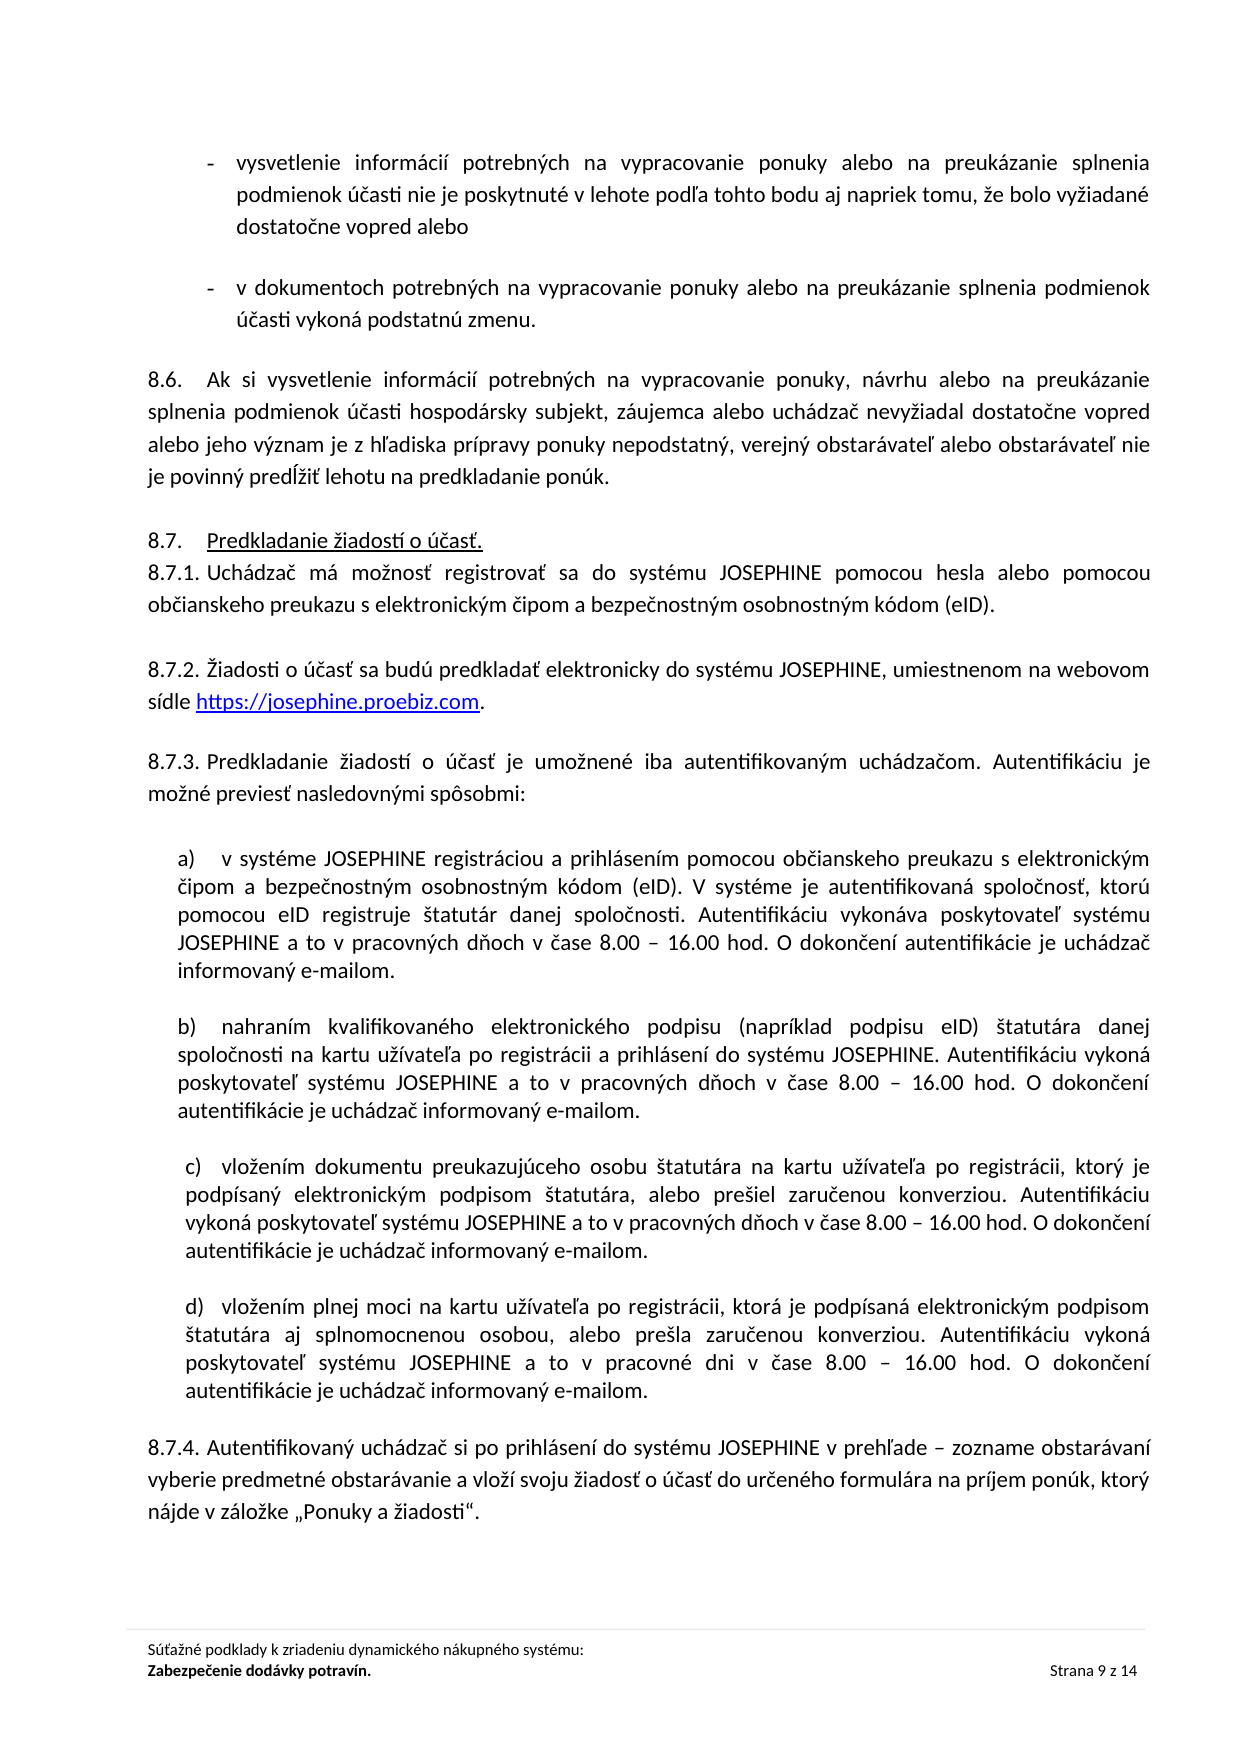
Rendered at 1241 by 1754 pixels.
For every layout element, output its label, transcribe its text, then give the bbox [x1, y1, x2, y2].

list c) vložením dokumentu preukazujúceho osobu štatutára na kartu užívateľa po registrácii, ktorý je podpísaný elektronickým podpisom štatutára, alebo prešiel zaručenou konverziou. Autentifikáciu vykoná poskytovateľ systému JOSEPHINE a to v pracovných dňoch v čase 8.00 – 16.00 hod. O dokončení autentifikácie je uchádzač informovaný e-mailom. [185, 1152, 1152, 1264]
list v systéme JOSEPHINE registráciou a prihlásením pomocou občianskeho preukazu s elektronickým čipom a bezpečnostným osobnostným kódom (eID). V systéme je autentifikovaná spoločnosť, ktorú pomocou eID registruje štatutár danej spoločnosti. Autentifikáciu vykonáva poskytovateľ systému JOSEPHINE a to v pracovných dňoch v čase 8.00 – 16.00 hod. O dokončení autentifikácie je uchádzač informovaný e-mailom. [177, 844, 1152, 984]
list Autentifikovaný uchádzač si po prihlásení do systému JOSEPHINE v prehľade – zozname obstarávaní vyberie predmetné obstarávanie a vloží svoju žiadosť o účasť do určeného formulára na príjem ponúk, ktorý nájde v záložke „Ponuky a žiadosti“. [148, 1433, 1152, 1526]
list Predkladanie žiadostí o účasť je umožnené iba autentifikovaným uchádzačom. Autentifikáciu je možné previesť nasledovnými spôsobmi: [148, 747, 1152, 808]
list Predkladanie žiadostí o účasť. [148, 526, 1152, 554]
list v dokumentoch potrebných na vypracovanie ponuky alebo na preukázanie splnenia podmienok účasti vykoná podstatnú zmenu. [207, 273, 1152, 333]
list Žiadosti o účasť sa budú predkladať elektronicky do systému JOSEPHINE, umiestnenom na webovom sídle https://josephine.proebiz.com. [148, 655, 1152, 715]
list nahraním kvalifikovaného elektronického podpisu (napríklad podpisu eID) štatutára danej spoločnosti na kartu užívateľa po registrácii a prihlásení do systému JOSEPHINE. Autentifikáciu vykoná poskytovateľ systému JOSEPHINE a to v pracovných dňoch v čase 8.00 – 16.00 hod. O dokončení autentifikácie je uchádzač informovaný e-mailom. [177, 1012, 1152, 1124]
list Ak si vysvetlenie informácií potrebných na vypracovanie ponuky, návrhu alebo na preukázanie splnenia podmienok účasti hospodársky subjekt, záujemca alebo uchádzač nevyžiadal dostatočne vopred alebo jeho význam je z hľadiska prípravy ponuky nepodstatný, verejný obstarávateľ alebo obstarávateľ nie je povinný predĺžiť lehotu na predkladanie ponúk. [148, 365, 1152, 490]
list Uchádzač má možnosť registrovať sa do systému JOSEPHINE pomocou hesla alebo pomocou občianskeho preukazu s elektronickým čipom a bezpečnostným osobnostným kódom (eID). [148, 558, 1152, 619]
list vysvetlenie informácií potrebných na vypracovanie ponuky alebo na preukázanie splnenia podmienok účasti nie je poskytnuté v lehote podľa tohto bodu aj napriek tomu, že bolo vyžiadané dostatočne vopred alebo [207, 148, 1152, 240]
list d) vložením plnej moci na kartu užívateľa po registrácii, ktorá je podpísaná elektronickým podpisom štatutára aj splnomocnenou osobou, alebo prešla zaručenou konverziou. Autentifikáciu vykoná poskytovateľ systému JOSEPHINE a to v pracovné dni v čase 8.00 – 16.00 hod. O dokončení autentifikácie je uchádzač informovaný e-mailom. [185, 1292, 1152, 1404]
